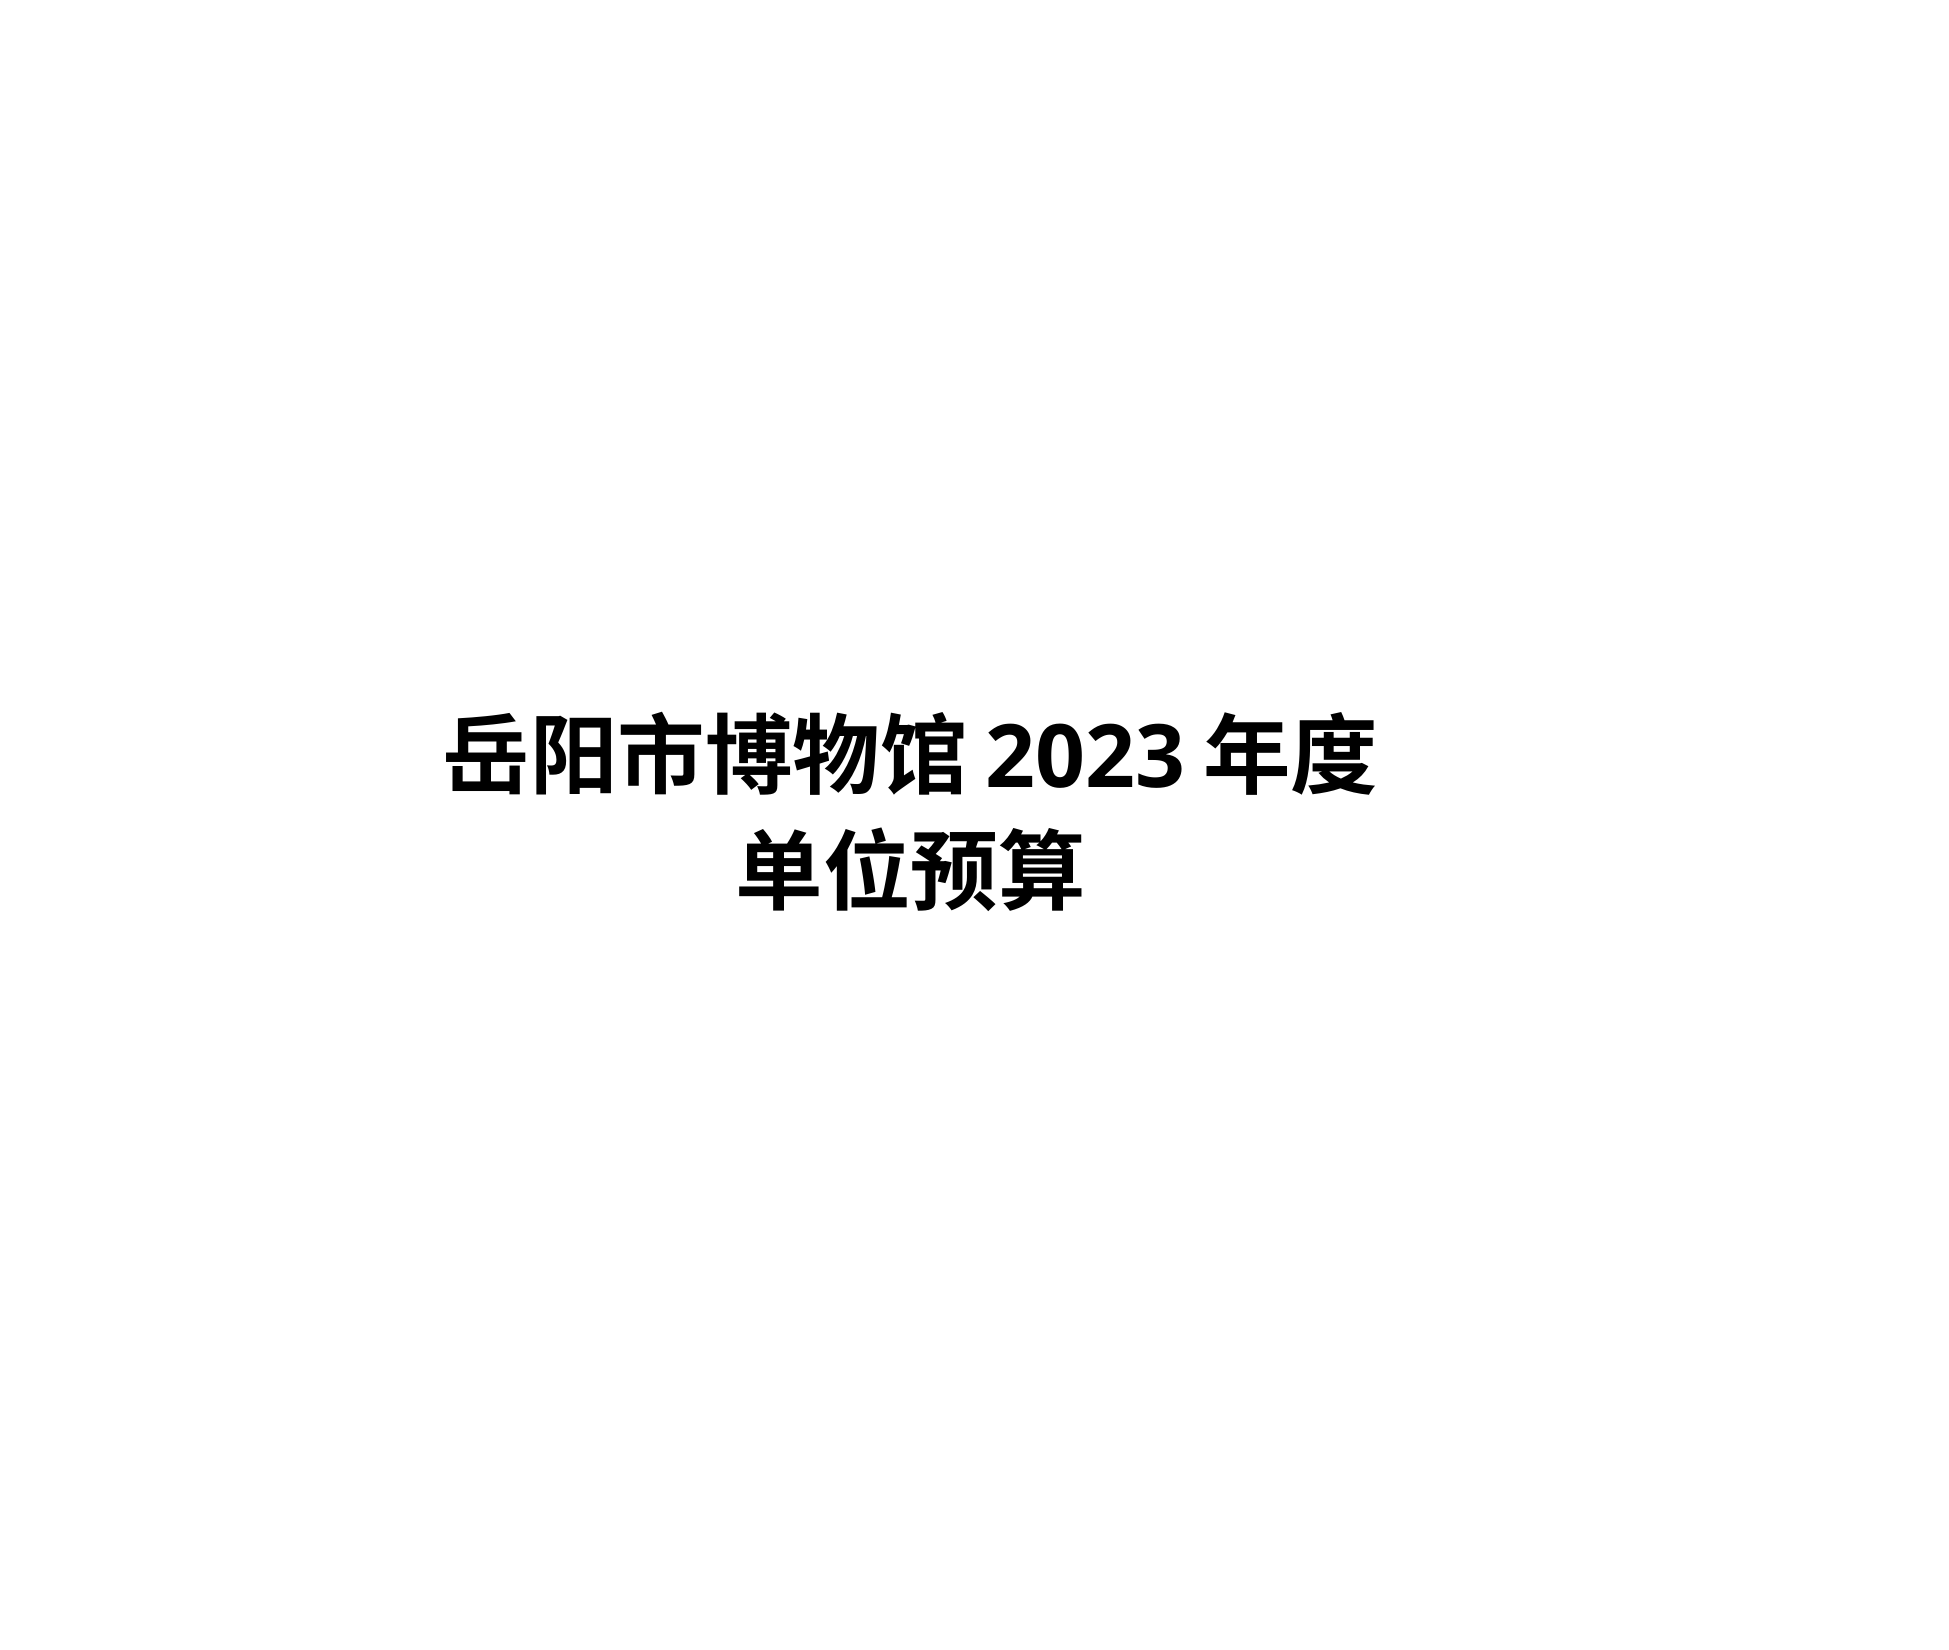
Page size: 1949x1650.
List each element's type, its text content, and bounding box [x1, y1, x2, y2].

table_header 岳阳市博物馆2023年度 单位预算 [113, 44, 1706, 1578]
